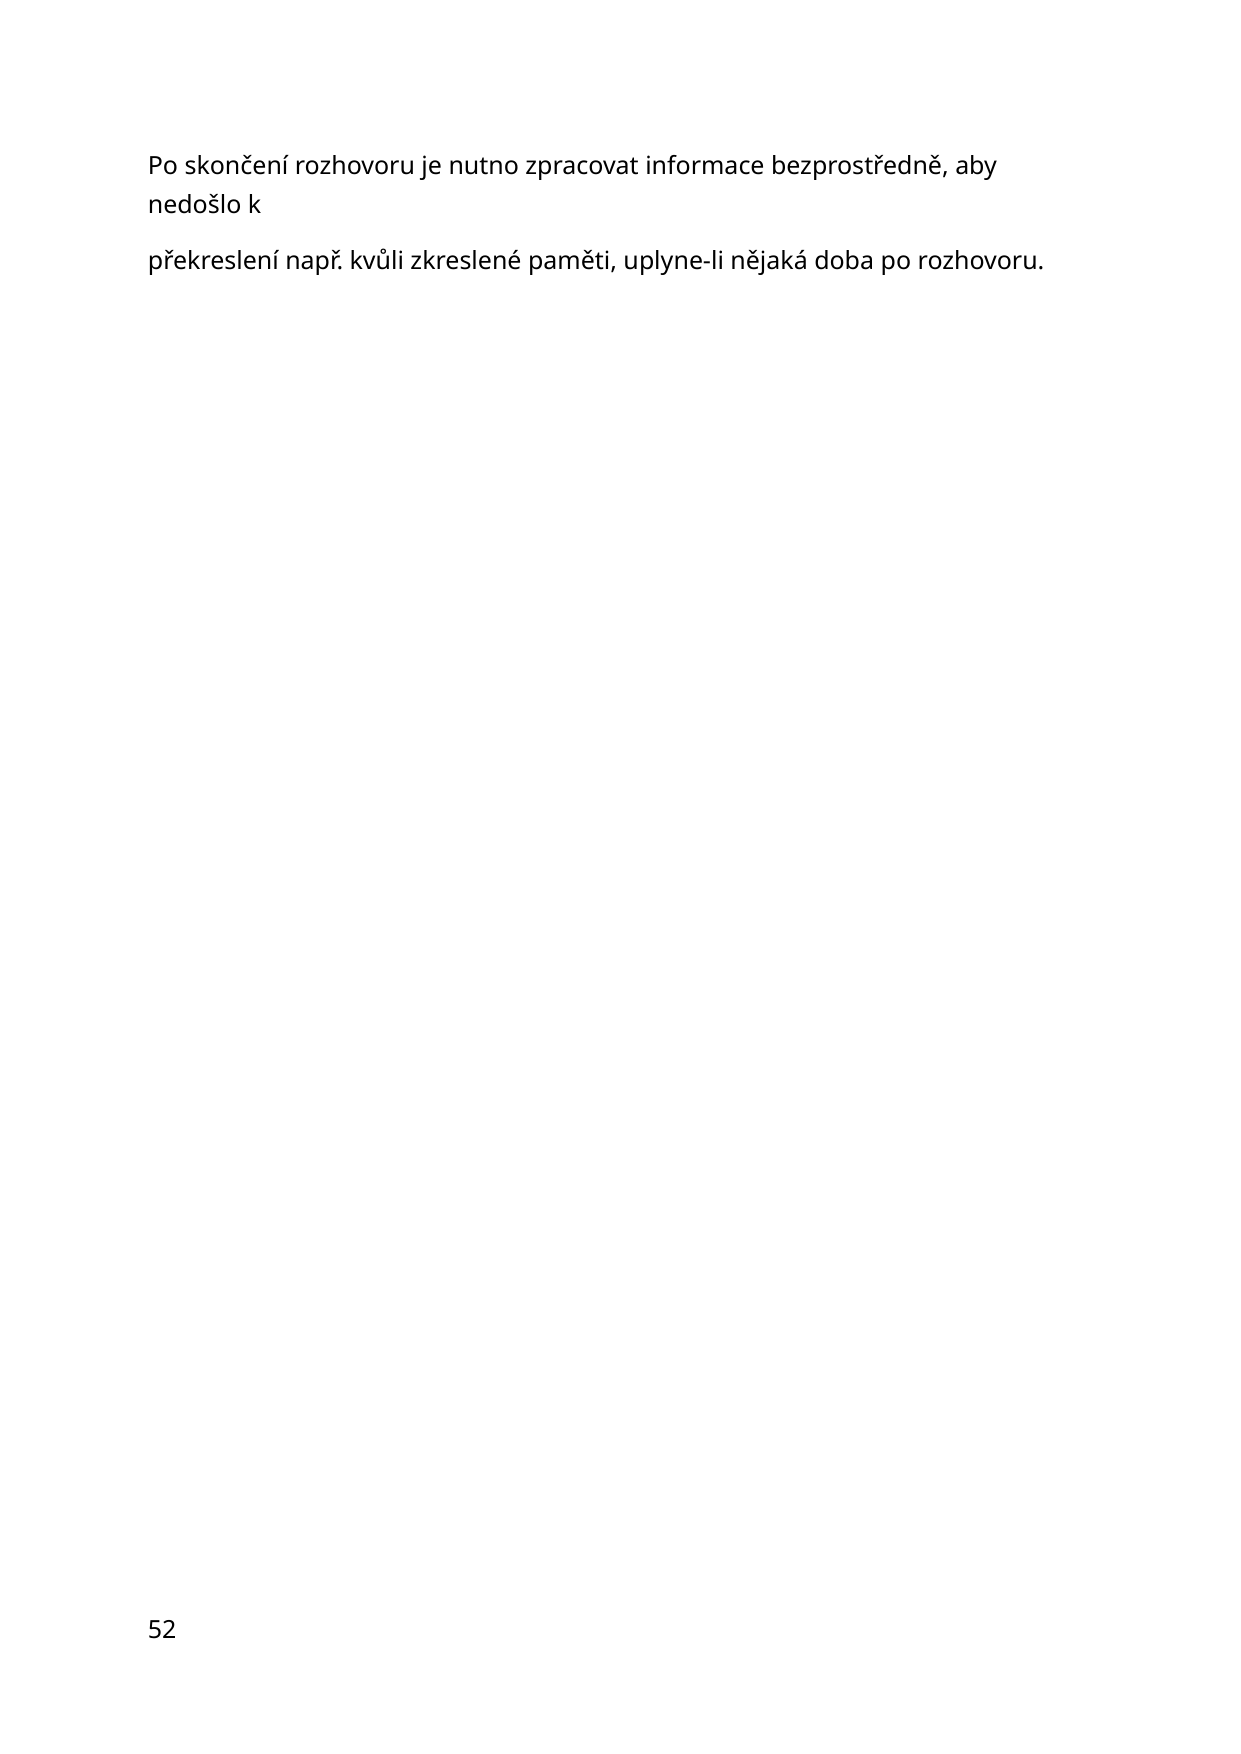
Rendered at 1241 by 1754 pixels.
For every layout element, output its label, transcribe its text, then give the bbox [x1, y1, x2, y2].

text překreslení např. kvůli zkreslené paměti, uplyne-li nějaká doba po rozhovoru. [148, 243, 1093, 277]
text Po skončení rozhovoru je nutno zpracovat informace bezprostředně, aby nedošlo k [148, 148, 1093, 221]
